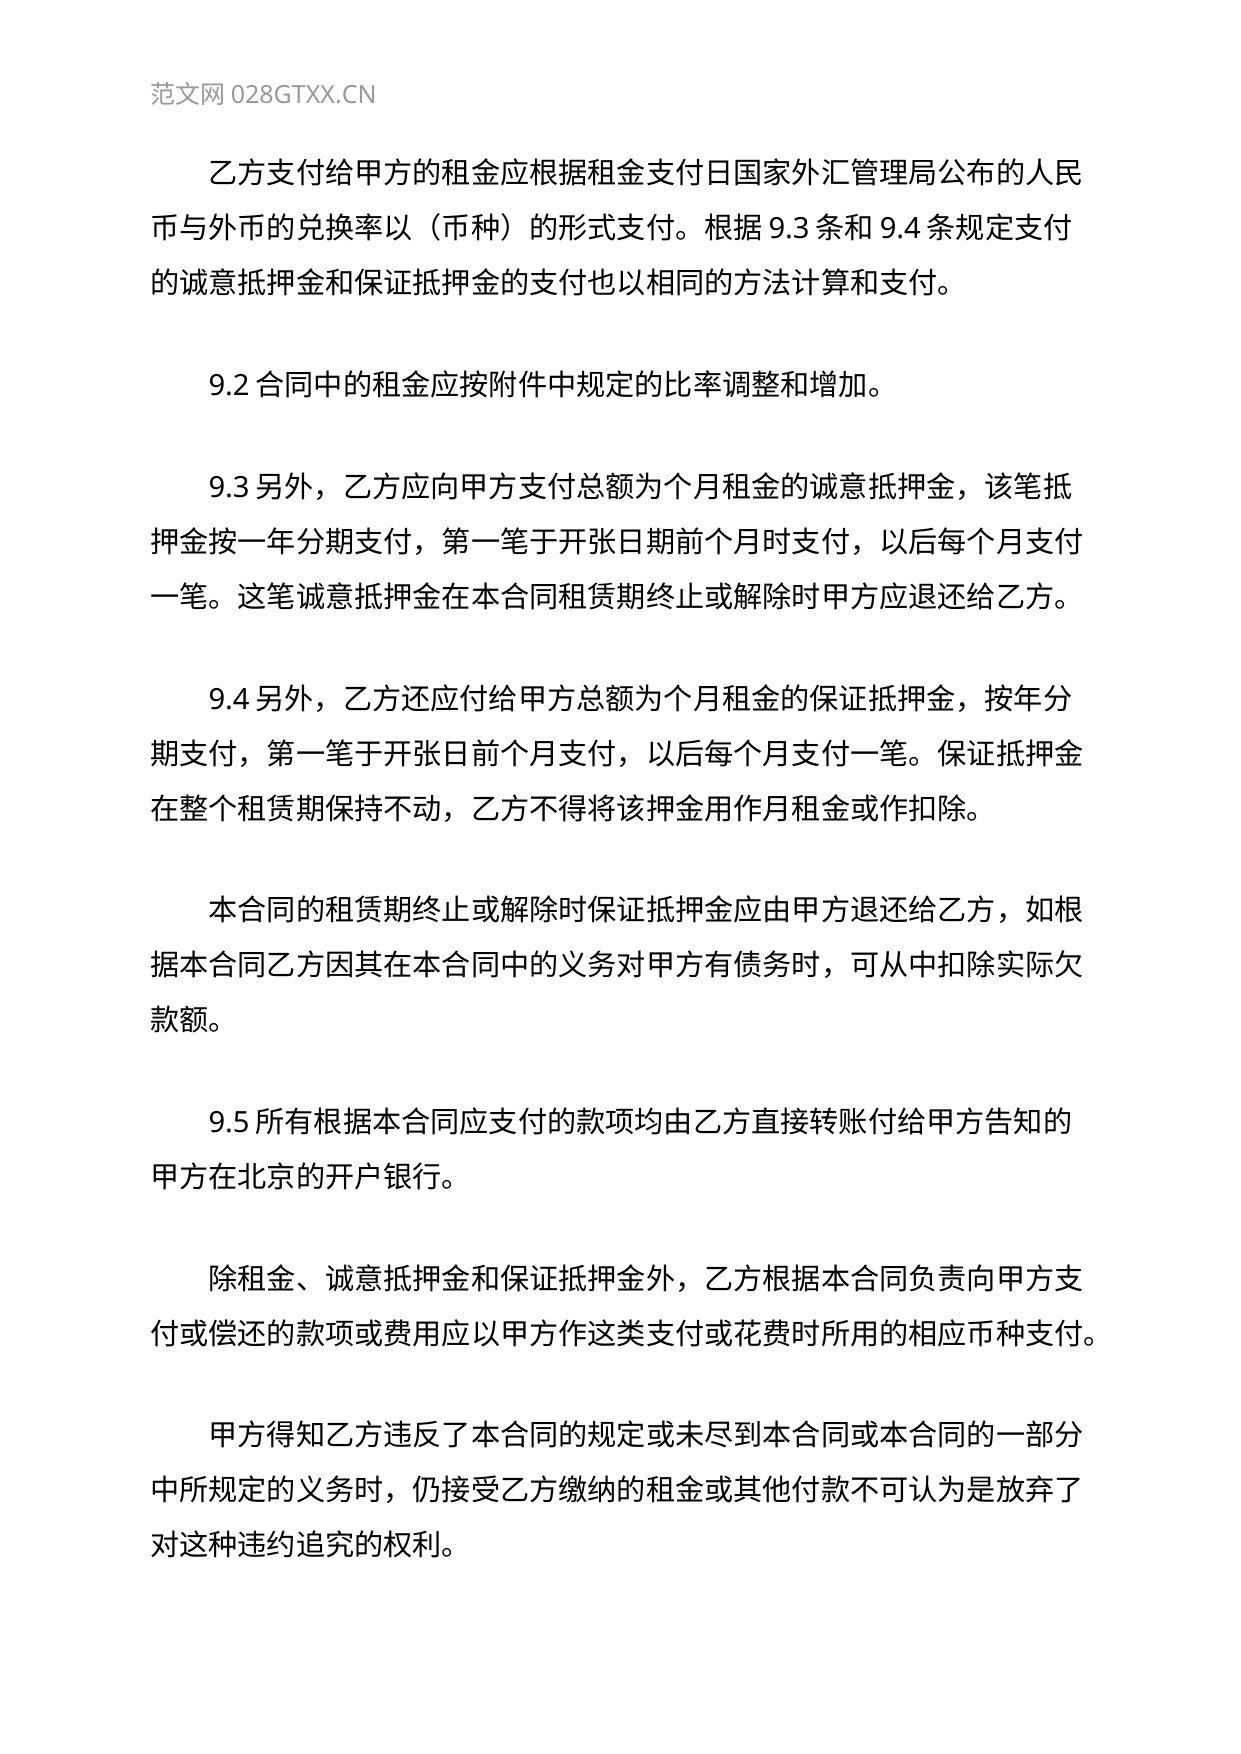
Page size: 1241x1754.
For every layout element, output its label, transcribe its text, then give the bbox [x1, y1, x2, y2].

text 9.5所有根据本合同应支付的款项均由乙方直接转账付给甲方告知的甲方在北京的开户银行。 [150, 1098, 1090, 1196]
text 9.2合同中的租金应按附件中规定的比率调整和增加。 [150, 362, 1090, 404]
text 本合同的租赁期终止或解除时保证抵押金应由甲方退还给乙方，如根据本合同乙方因其在本合同中的义务对甲方有债务时，可从中扣除实际欠款额。 [150, 887, 1090, 1039]
text 9.4另外，乙方还应付给甲方总额为个月租金的保证抵押金，按年分期支付，第一笔于开张日前个月支付，以后每个月支付一笔。保证抵押金在整个租赁期保持不动，乙方不得将该押金用作月租金或作扣除。 [150, 675, 1090, 827]
text 乙方支付给甲方的租金应根据租金支付日国家外汇管理局公布的人民币与外币的兑换率以（币种）的形式支付。根据9.3条和9.4条规定支付的诚意抵押金和保证抵押金的支付也以相同的方法计算和支付。 [150, 150, 1090, 302]
text 除租金、诚意抵押金和保证抵押金外，乙方根据本合同负责向甲方支付或偿还的款项或费用应以甲方作这类支付或花费时所用的相应币种支付。 [150, 1255, 1090, 1352]
text 甲方得知乙方违反了本合同的规定或未尽到本合同或本合同的一部分中所规定的义务时，仍接受乙方缴纳的租金或其他付款不可认为是放弃了对这种违约追究的权利。 [150, 1412, 1090, 1564]
text 9.3另外，乙方应向甲方支付总额为个月租金的诚意抵押金，该笔抵押金按一年分期支付，第一笔于开张日期前个月时支付，以后每个月支付一笔。这笔诚意抵押金在本合同租赁期终止或解除时甲方应退还给乙方。 [150, 464, 1090, 616]
